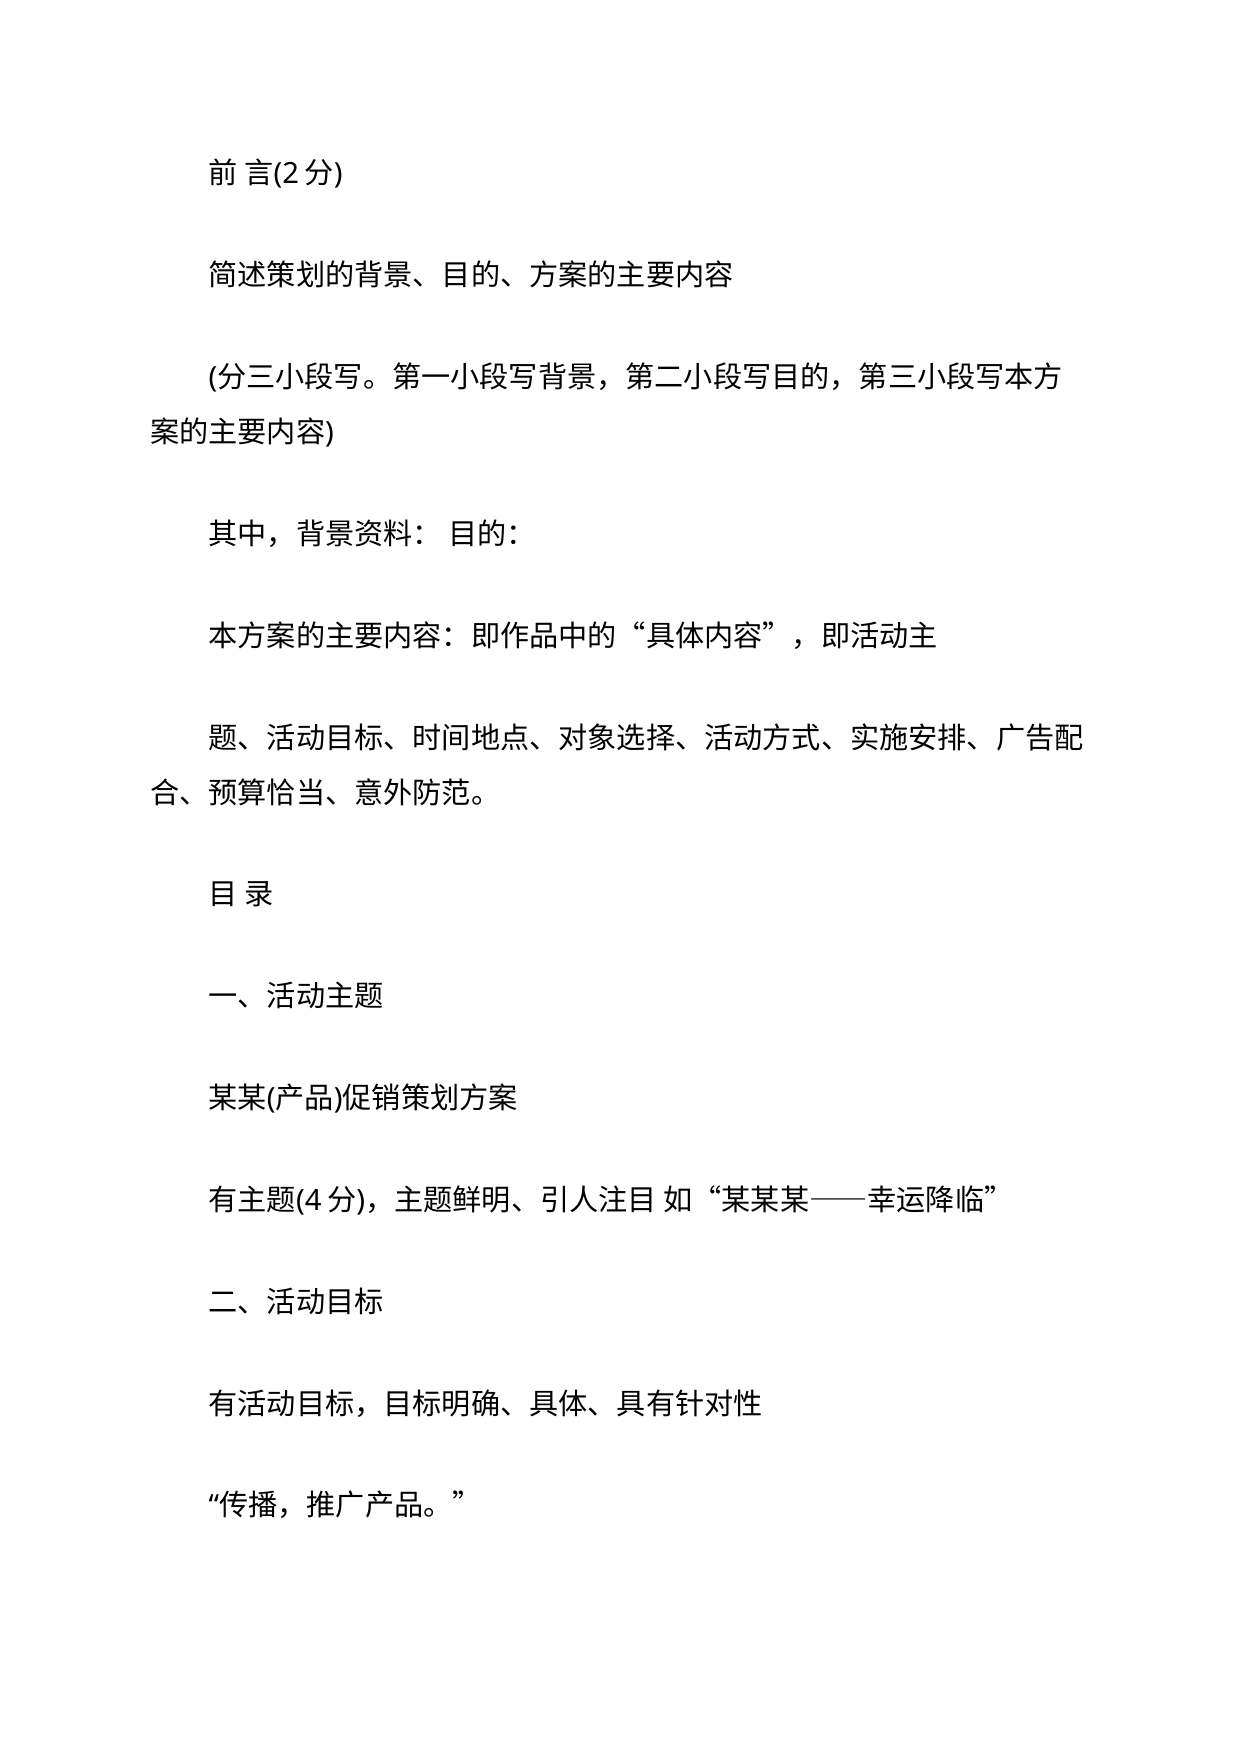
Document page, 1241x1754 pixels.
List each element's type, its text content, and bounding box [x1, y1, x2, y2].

text 二、活动目标 [150, 1278, 1090, 1321]
text 前 言(2分) [150, 150, 1090, 192]
text (分三小段写。第一小段写背景，第二小段写目的，第三小段写本方案的主要内容) [150, 354, 1090, 451]
text “传播，推广产品。” [150, 1482, 1090, 1524]
text 一、活动主题 [150, 973, 1090, 1015]
text 简述策划的背景、目的、方案的主要内容 [150, 252, 1090, 294]
text 目 录 [150, 871, 1090, 913]
text 题、活动目标、时间地点、对象选择、活动方式、实施安排、广告配合、预算恰当、意外防范。 [150, 714, 1090, 811]
text 某某(产品)促销策划方案 [150, 1074, 1090, 1117]
text 有活动目标，目标明确、具体、具有针对性 [150, 1380, 1090, 1422]
text 有主题(4分)，主题鲜明、引人注目 如“某某某——幸运降临” [150, 1176, 1090, 1219]
text 本方案的主要内容：即作品中的“具体内容”，即活动主 [150, 612, 1090, 655]
text 其中，背景资料： 目的： [150, 511, 1090, 553]
